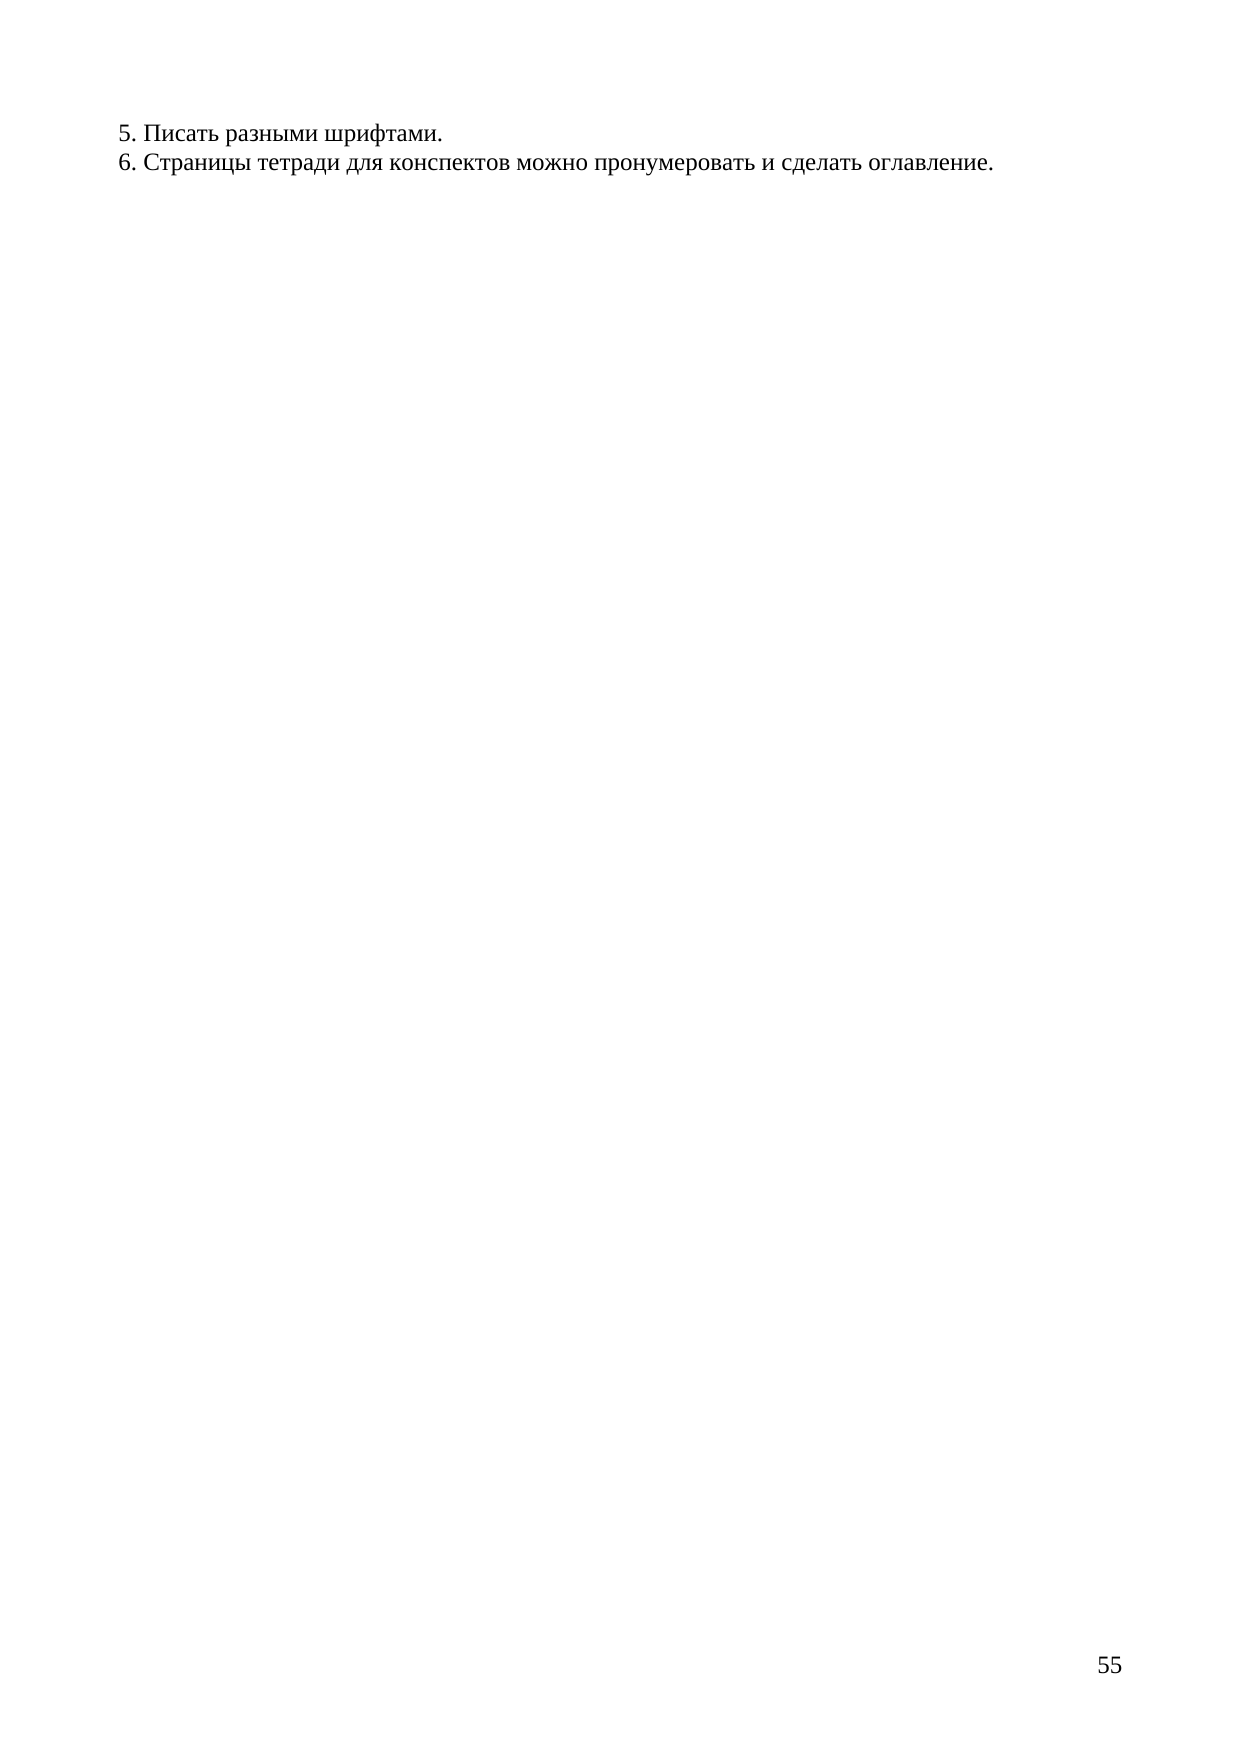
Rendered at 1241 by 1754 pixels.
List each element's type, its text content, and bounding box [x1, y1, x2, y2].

text 5. Писать разными шрифтами. [118, 118, 1122, 147]
text 6. Страницы тетради для конспектов можно пронумеровать и сделать оглавление. [118, 147, 1122, 176]
